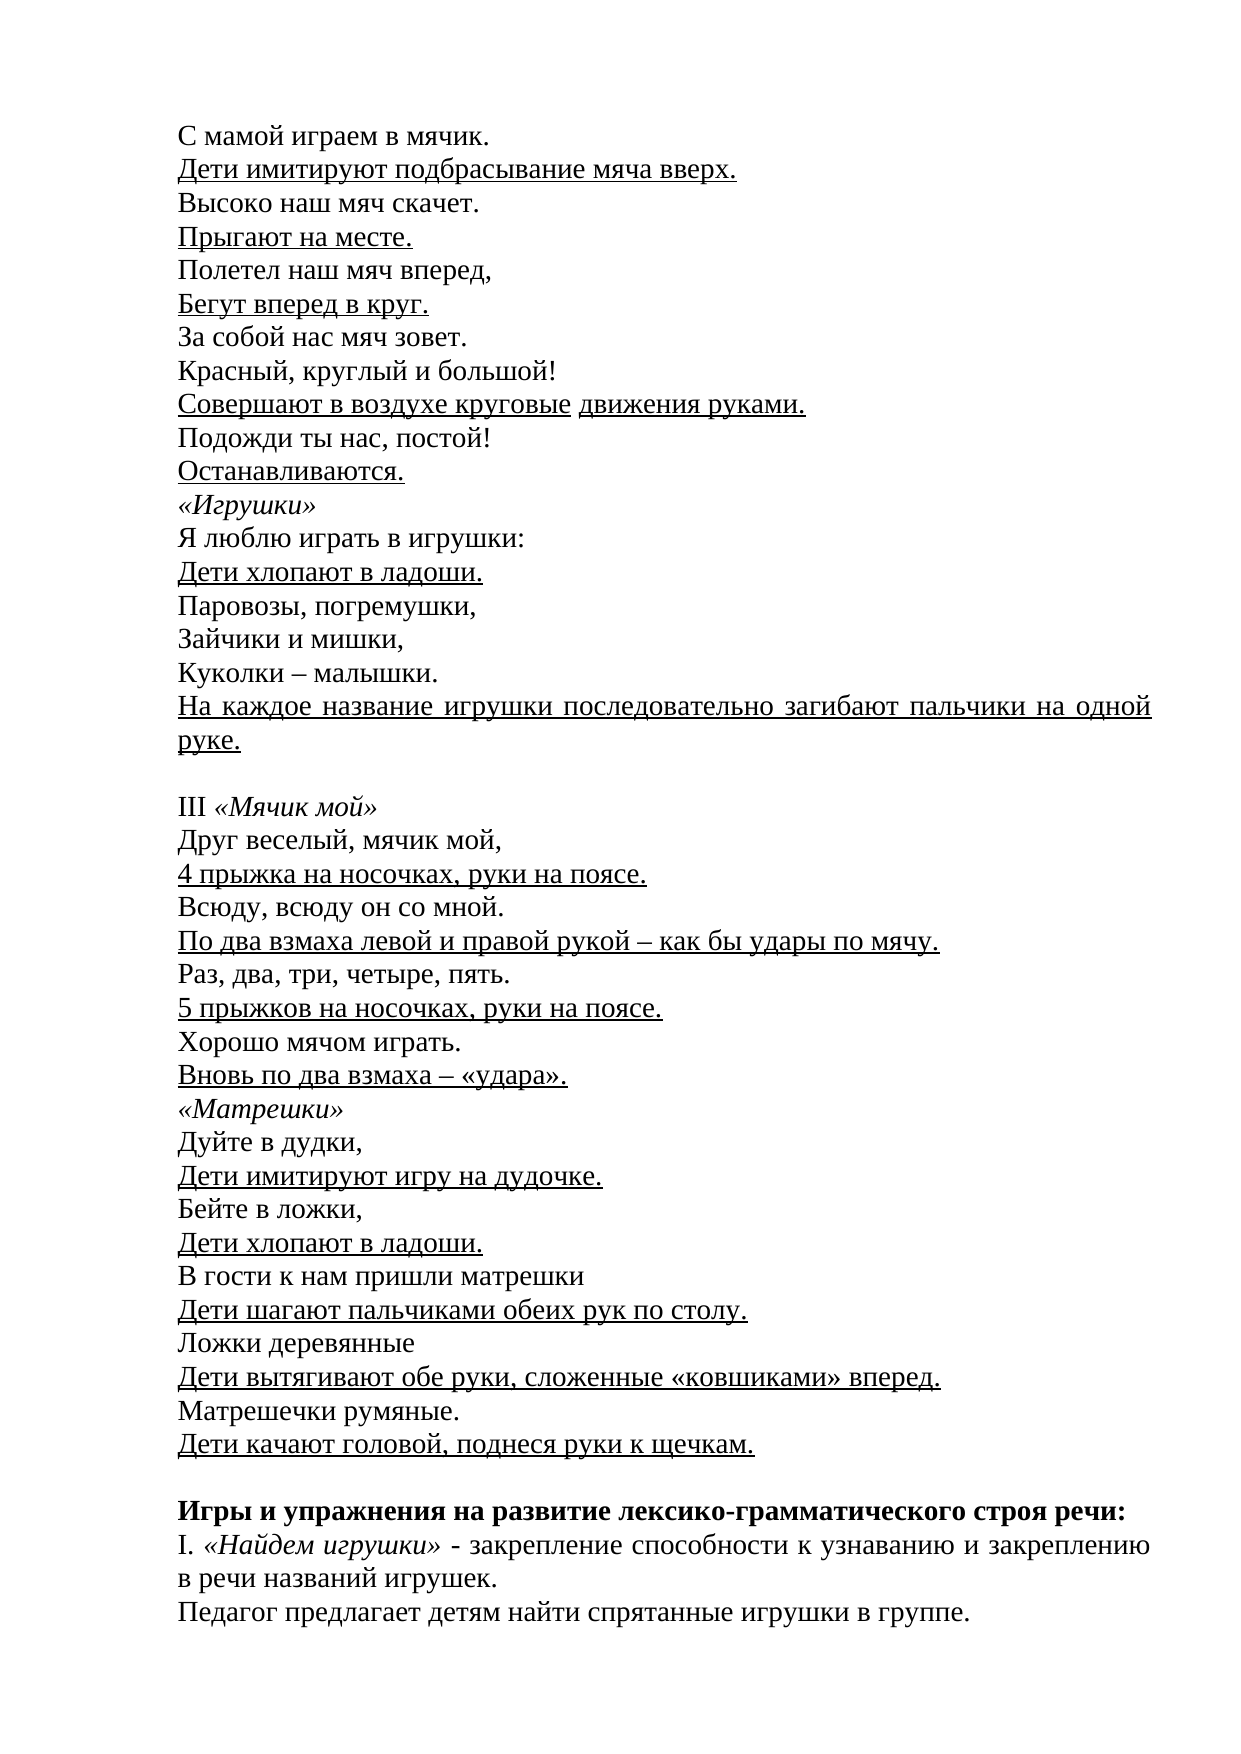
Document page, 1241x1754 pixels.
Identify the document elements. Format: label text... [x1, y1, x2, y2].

text Совершают в воздухе круговые движения руками. [177, 386, 1152, 420]
text Раз, два, три, четыре, пять. [177, 957, 1152, 990]
text Дети имитируют подбрасывание мяча вверх. [177, 152, 1152, 185]
text Паровозы, погремушки, [177, 588, 1152, 621]
text Педагог предлагает детям найти спрятанные игрушки в группе. [177, 1594, 1152, 1627]
text Игры и упражнения на развитие лексико-грамматического строя речи: [177, 1493, 1152, 1527]
text I. «Найдем игрушки» - закрепление способности к узнаванию и закреплению в речи названий игрушек. [177, 1527, 1152, 1594]
text III «Мячик мой» [177, 789, 1152, 822]
text 4 прыжка на носочках, руки на поясе. [177, 856, 1152, 889]
text По два взмаха левой и правой рукой – как бы удары по мячу. [177, 923, 1152, 957]
text Дети хлопают в ладоши. [177, 554, 1152, 588]
text Дети вытягивают обе руки, сложенные «ковшиками» вперед. [177, 1359, 1152, 1393]
text Высоко наш мяч скачет. [177, 185, 1152, 219]
text Останавливаются. [177, 453, 1152, 487]
text На каждое название игрушки последовательно загибают пальчики на одной руке. [177, 688, 1152, 717]
text В гости к нам пришли матрешки [177, 1258, 1152, 1292]
text Дети качают головой, поднеся руки к щечкам. [177, 1426, 1152, 1460]
text Дуйте в дудки, [177, 1124, 1152, 1158]
text На каждое название игрушки последовательно загибают пальчики на одной руке. [177, 718, 1152, 755]
text Дети шагают пальчиками обеих рук по столу. [177, 1292, 1152, 1326]
text Красный, круглый и большой! [177, 353, 1152, 386]
text Я люблю играть в игрушки: [177, 521, 1152, 554]
text Подожди ты нас, постой! [177, 420, 1152, 453]
text Друг веселый, мячик мой, [177, 822, 1152, 856]
text Вновь по два взмаха – «удара». [177, 1057, 1152, 1091]
text Всюду, всюду он со мной. [177, 889, 1152, 923]
text С мамой играем в мячик. [177, 118, 1152, 152]
text Хорошо мячом играть. [177, 1024, 1152, 1057]
text «Игрушки» [177, 487, 1152, 521]
text Зайчики и мишки, [177, 621, 1152, 655]
text Бегут вперед в круг. [177, 286, 1152, 319]
text Бейте в ложки, [177, 1191, 1152, 1225]
text «Матрешки» [177, 1091, 1152, 1124]
text Куколки – малышки. [177, 655, 1152, 688]
text Прыгают на месте. [177, 219, 1152, 252]
text Дети хлопают в ладоши. [177, 1225, 1152, 1258]
text Дети имитируют игру на дудочке. [177, 1158, 1152, 1191]
text За собой нас мяч зовет. [177, 319, 1152, 353]
text Матрешечки румяные. [177, 1393, 1152, 1426]
text Ложки деревянные [177, 1326, 1152, 1359]
text 5 прыжков на носочках, руки на поясе. [177, 990, 1152, 1024]
text Полетел наш мяч вперед, [177, 252, 1152, 286]
